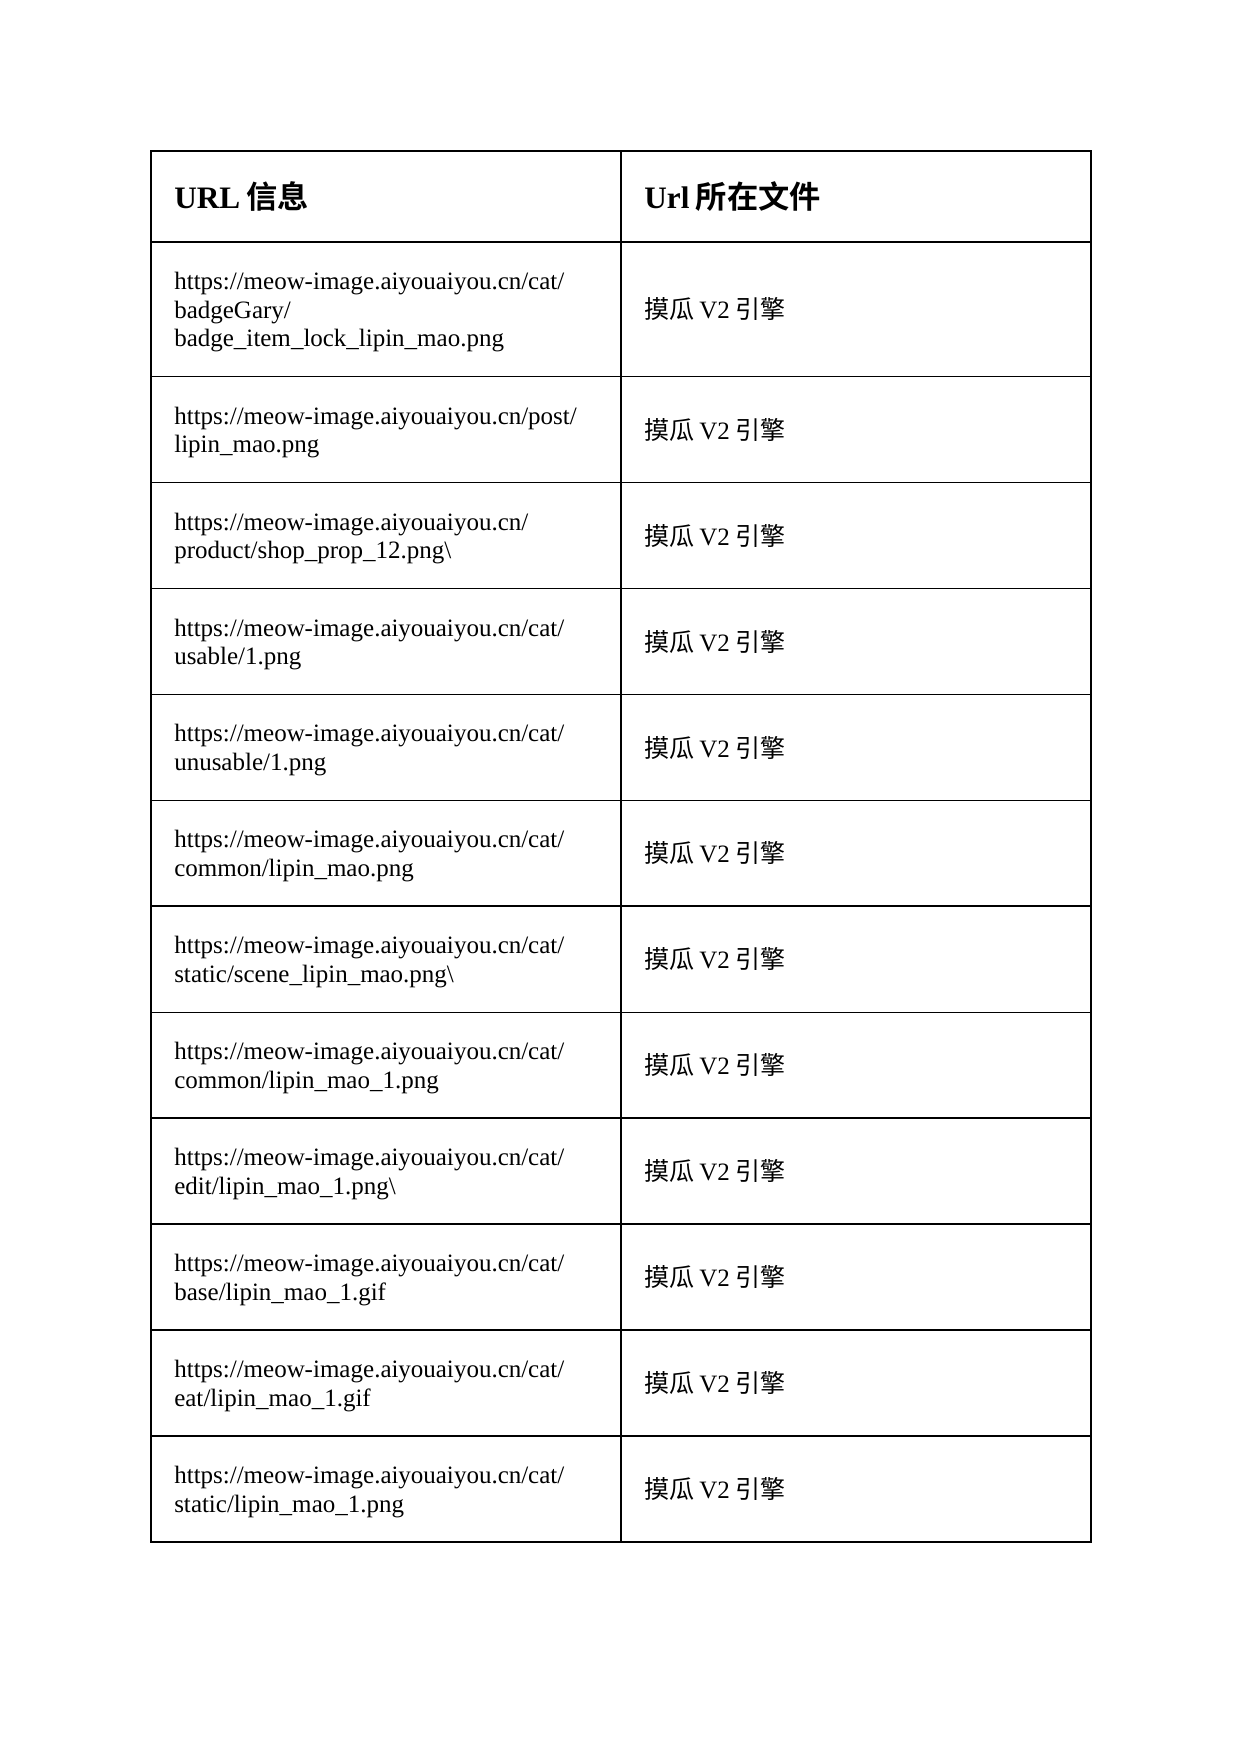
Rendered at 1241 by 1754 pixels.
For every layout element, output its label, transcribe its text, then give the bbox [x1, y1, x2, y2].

table_cell 摸瓜V2引擎 [622, 1013, 1090, 1117]
table_cell https://meow-image.aiyouaiyou.cn/cat/badgeGary/badge_item_lock_lipin_mao.png [152, 243, 620, 376]
table_cell 摸瓜V2引擎 [622, 483, 1090, 588]
table_cell https://meow-image.aiyouaiyou.cn/cat/common/lipin_mao_1.png [152, 1013, 620, 1117]
table_header Url所在文件 [622, 152, 1090, 241]
table_cell https://meow-image.aiyouaiyou.cn/cat/common/lipin_mao.png [152, 801, 620, 905]
table_cell https://meow-image.aiyouaiyou.cn/cat/usable/1.png [152, 589, 620, 693]
table_cell 摸瓜V2引擎 [622, 801, 1090, 905]
table_header URL信息 [152, 152, 620, 241]
table_cell 摸瓜V2引擎 [622, 589, 1090, 693]
table_cell 摸瓜V2引擎 [622, 243, 1090, 376]
table_cell 摸瓜V2引擎 [622, 1119, 1090, 1223]
table_cell https://meow-image.aiyouaiyou.cn/cat/base/lipin_mao_1.gif [152, 1225, 620, 1329]
table_cell https://meow-image.aiyouaiyou.cn/cat/static/lipin_mao_1.png [152, 1437, 620, 1541]
table_cell https://meow-image.aiyouaiyou.cn/product/shop_prop_12.png\ [152, 483, 620, 588]
table_cell https://meow-image.aiyouaiyou.cn/cat/static/scene_lipin_mao.png\ [152, 907, 620, 1011]
table_cell 摸瓜V2引擎 [622, 1331, 1090, 1435]
table_cell https://meow-image.aiyouaiyou.cn/cat/eat/lipin_mao_1.gif [152, 1331, 620, 1435]
table_cell 摸瓜V2引擎 [622, 1437, 1090, 1541]
table_cell 摸瓜V2引擎 [622, 695, 1090, 799]
table_cell 摸瓜V2引擎 [622, 1225, 1090, 1329]
table_cell https://meow-image.aiyouaiyou.cn/cat/unusable/1.png [152, 695, 620, 799]
table_cell https://meow-image.aiyouaiyou.cn/post/lipin_mao.png [152, 377, 620, 482]
table_cell 摸瓜V2引擎 [622, 377, 1090, 482]
table_cell 摸瓜V2引擎 [622, 907, 1090, 1011]
table_cell https://meow-image.aiyouaiyou.cn/cat/edit/lipin_mao_1.png\ [152, 1119, 620, 1223]
